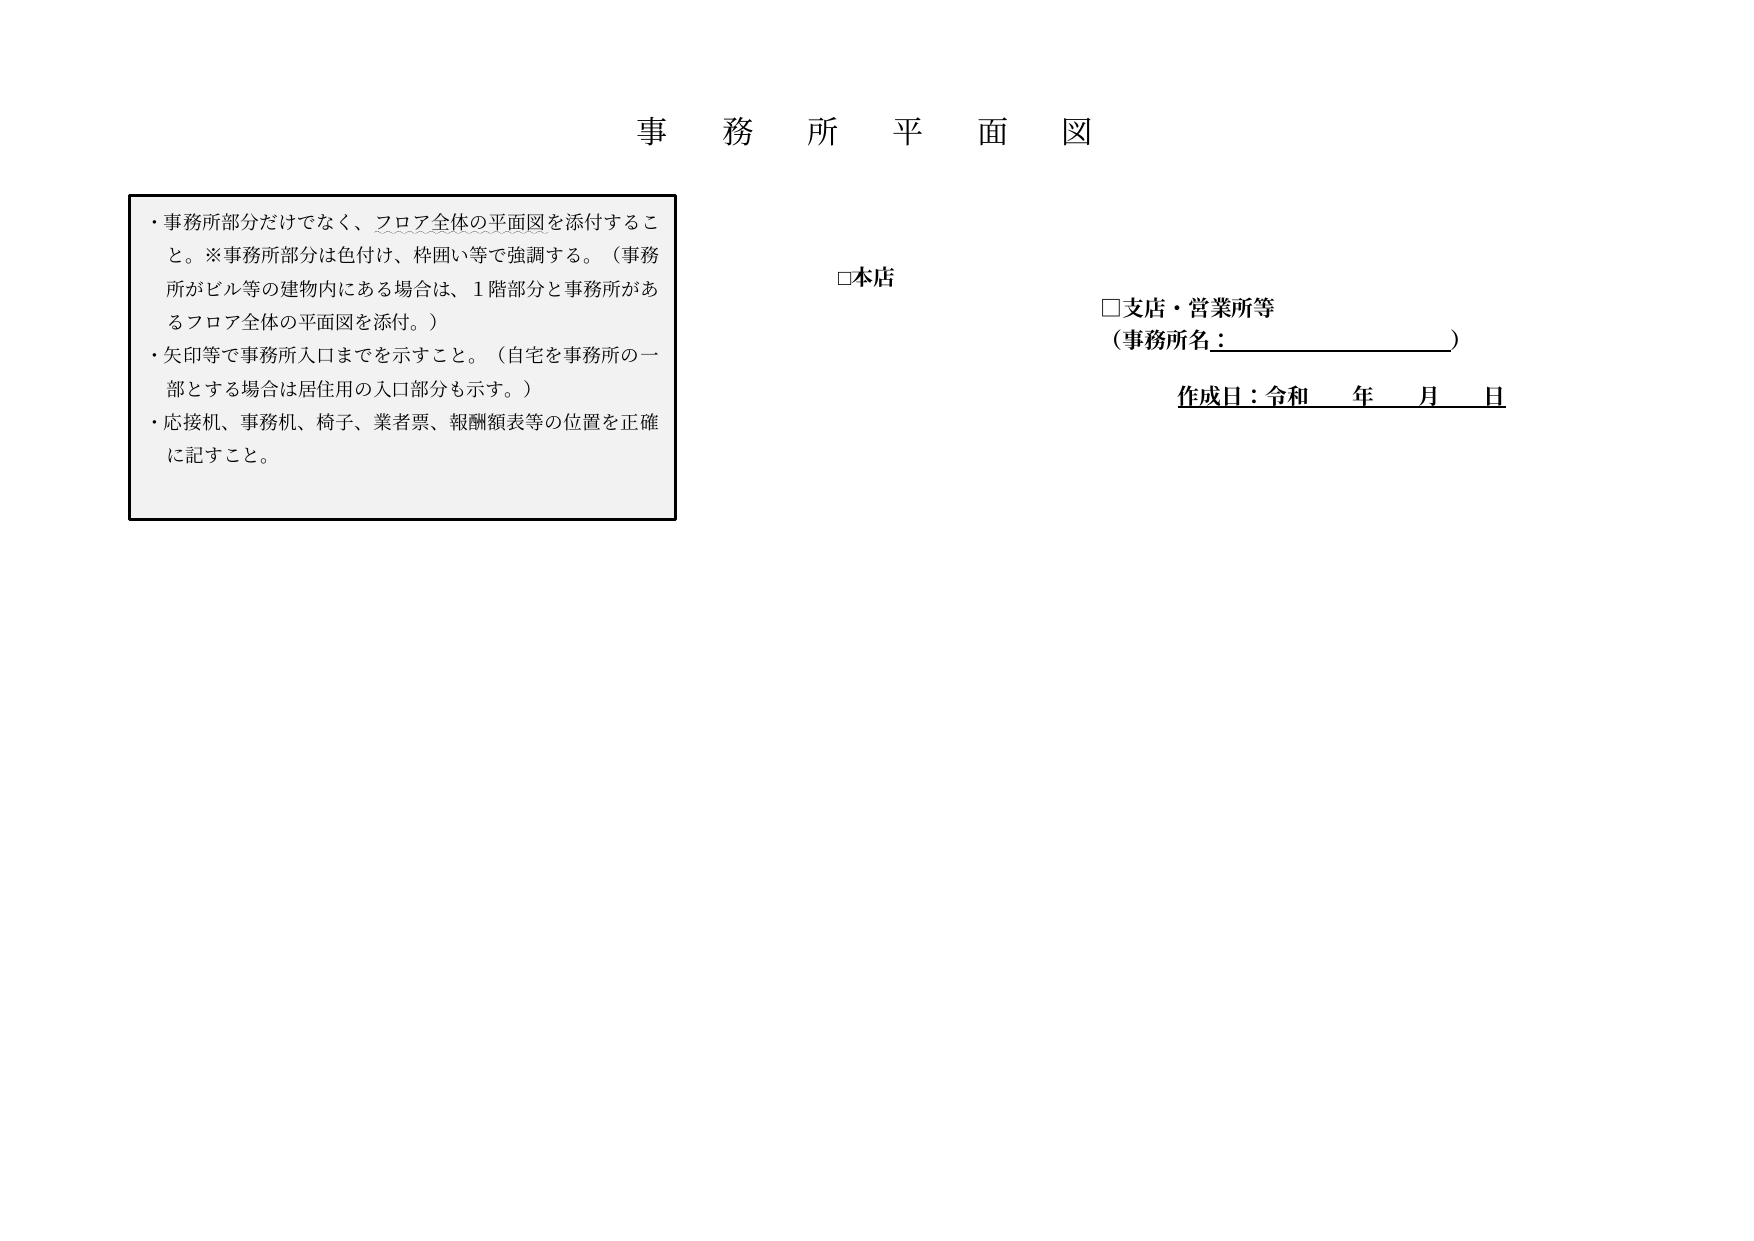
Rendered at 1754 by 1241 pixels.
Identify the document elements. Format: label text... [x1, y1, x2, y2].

text 事 務 所 平 面 図 [75, 92, 1678, 168]
